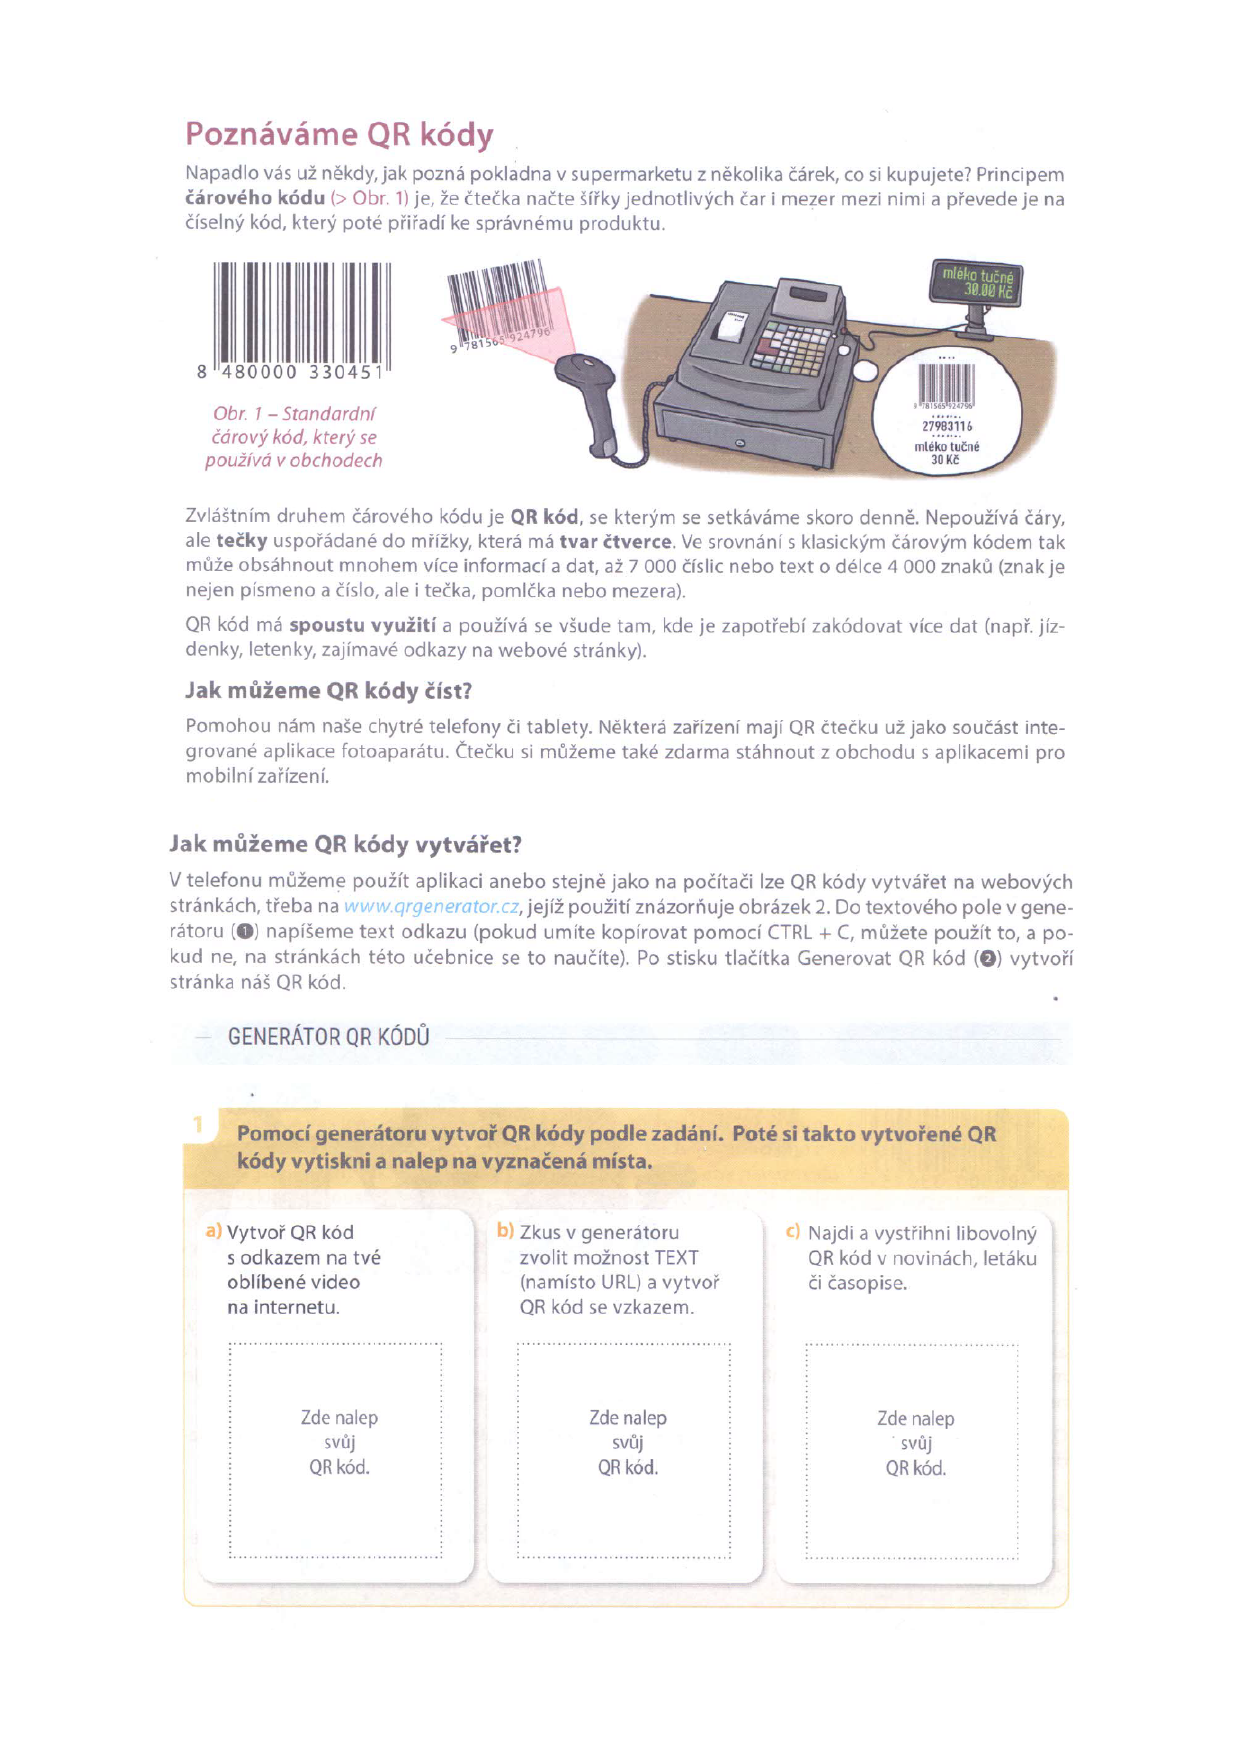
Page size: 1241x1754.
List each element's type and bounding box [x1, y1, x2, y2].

picture [147, 88, 1093, 802]
picture [147, 820, 1093, 1065]
picture [147, 1083, 1093, 1630]
